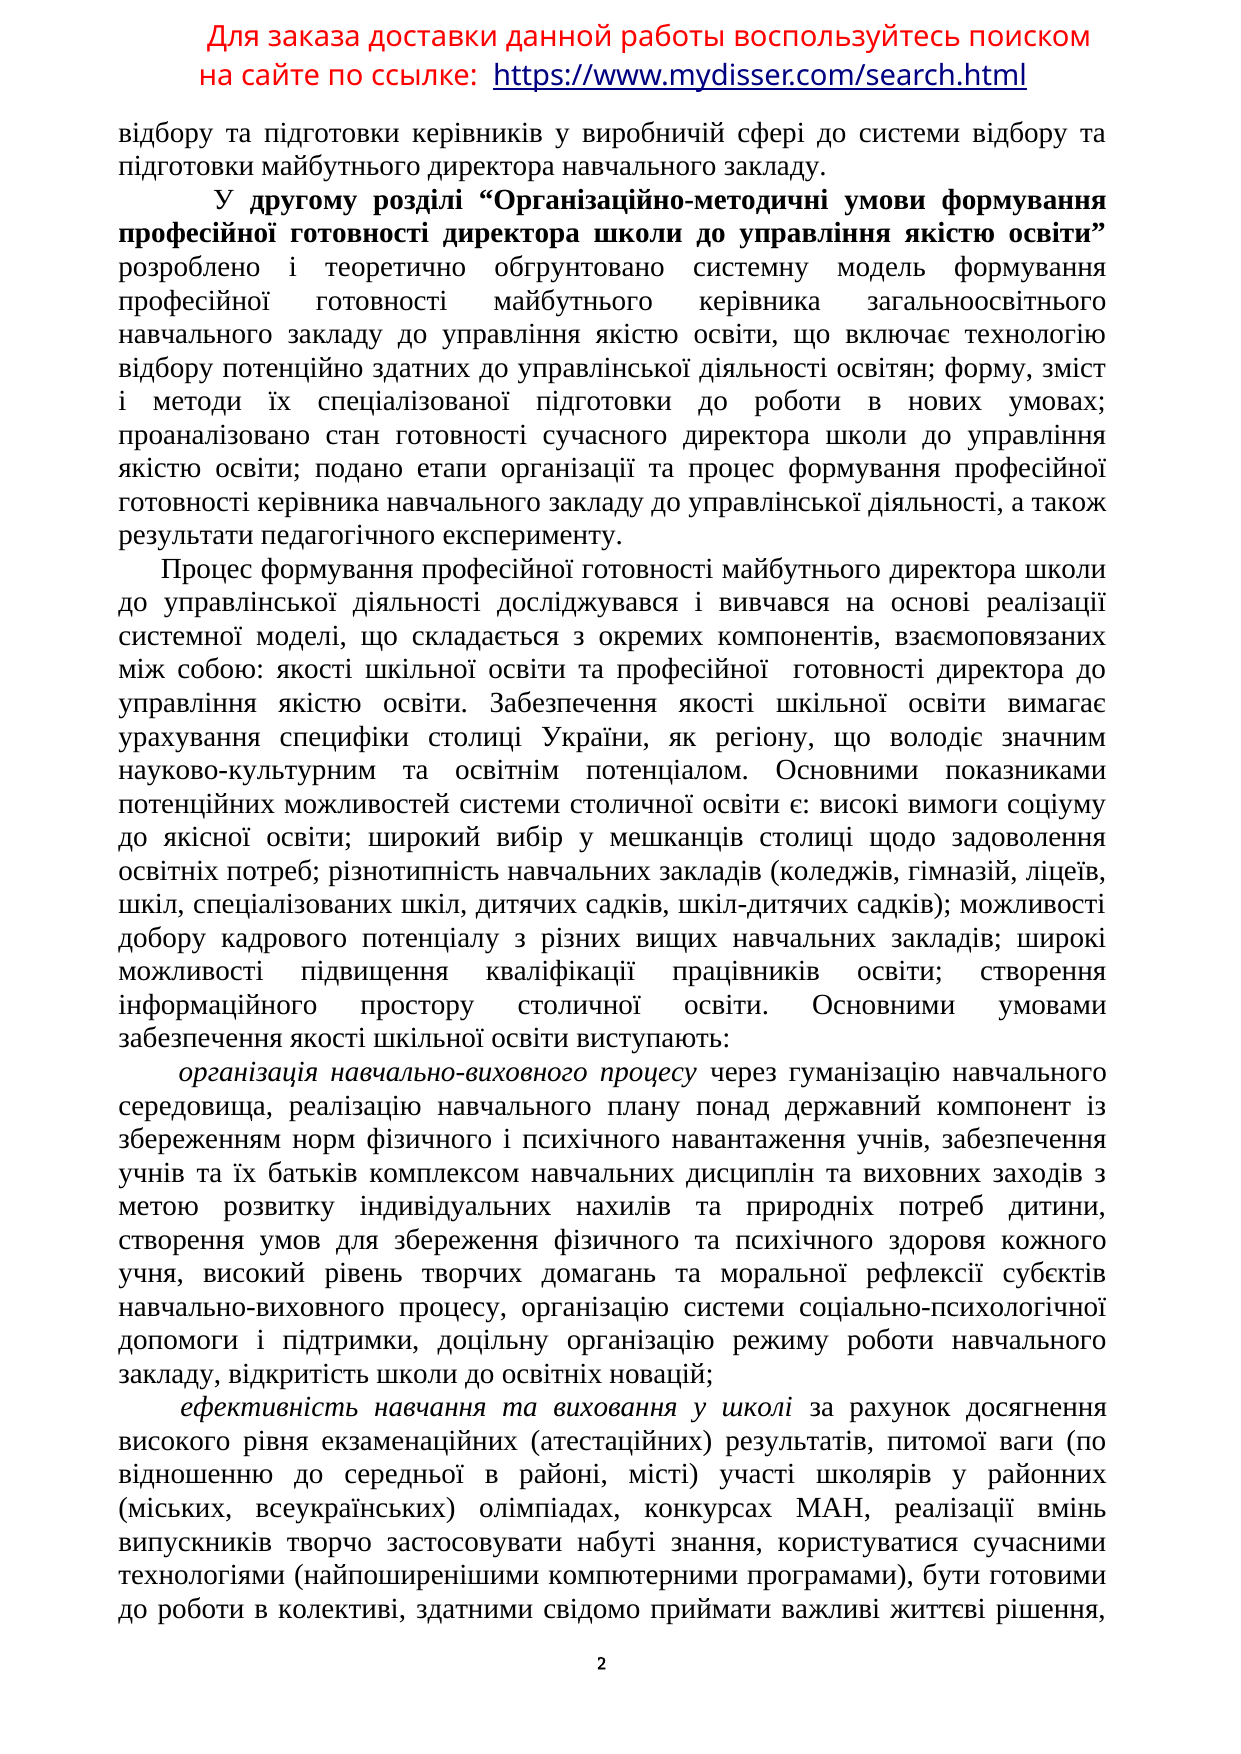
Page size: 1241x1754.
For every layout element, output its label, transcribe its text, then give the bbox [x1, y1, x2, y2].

text Процес формування професійної готовності майбутнього директора школи до управлінської діяльності досліджувався і вивчався на основі реалізації системної моделі, що складається з окремих компонентів, взаємоповязаних між собою: якості шкільної освіти та професійної готовності директора до управління якістю освіти. Забезпечення якості шкільної освіти вимагає урахування специфіки столиці України, як регіону, що володіє значним науково-культурним та освітнім потенціалом. Основними показниками потенційних можливостей системи столичної освіти є: високі вимоги соціуму до якісної освіти; широкий вибір у мешканців столиці щодо задоволення освітніх потреб; різнотипність навчальних закладів (коледжів, гімназій, ліцеїв, шкіл, спеціалізованих шкіл, дитячих садків, шкіл-дитячих садків); можливості добору кадрового потенціалу з різних вищих навчальних закладів; широкі можливості підвищення кваліфікації працівників освіти; створення інформаційного простору столичної освіти. Основними умовами забезпечення якості шкільної освіти виступають: [118, 551, 1107, 1054]
text У другому розділі “Організаційно-методичні умови формування професійної готовності директора школи до управління якістю освіти” розроблено і теоретично обгрунтовано системну модель формування професійної готовності майбутнього керівника загальноосвітнього навчального закладу до управління якістю освіти, що включає технологію відбору потенційно здатних до управлінської діяльності освітян; форму, зміст і методи їх спеціалізованої підготовки до роботи в нових умовах; проаналізовано стан готовності сучасного директора школи до управління якістю освіти; подано етапи організації та процес формування професійної готовності керівника навчального закладу до управлінської діяльності, а також результати педагогічного експерименту. [118, 182, 1107, 551]
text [118, 1389, 1107, 1624]
text організація навчально-виховного процесу через гуманізацію навчального середовища, реалізацію навчального плану понад державний компонент із збереженням норм фізичного і психічного навантаження учнів, забезпечення учнів та їх батьків комплексом навчальних дисциплін та виховних заходів з метою розвитку індивідуальних нахилів та природніх потреб дитини, створення умов для збереження фізичного та психічного здоровя кожного учня, високий рівень творчих домагань та моральної рефлексії субєктів навчально-виховного процесу, організацію системи соціально-психологічної допомоги і підтримки, доцільну організацію режиму роботи навчального закладу, відкритість школи до освітніх новацій; [118, 1054, 1107, 1389]
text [118, 115, 1107, 182]
